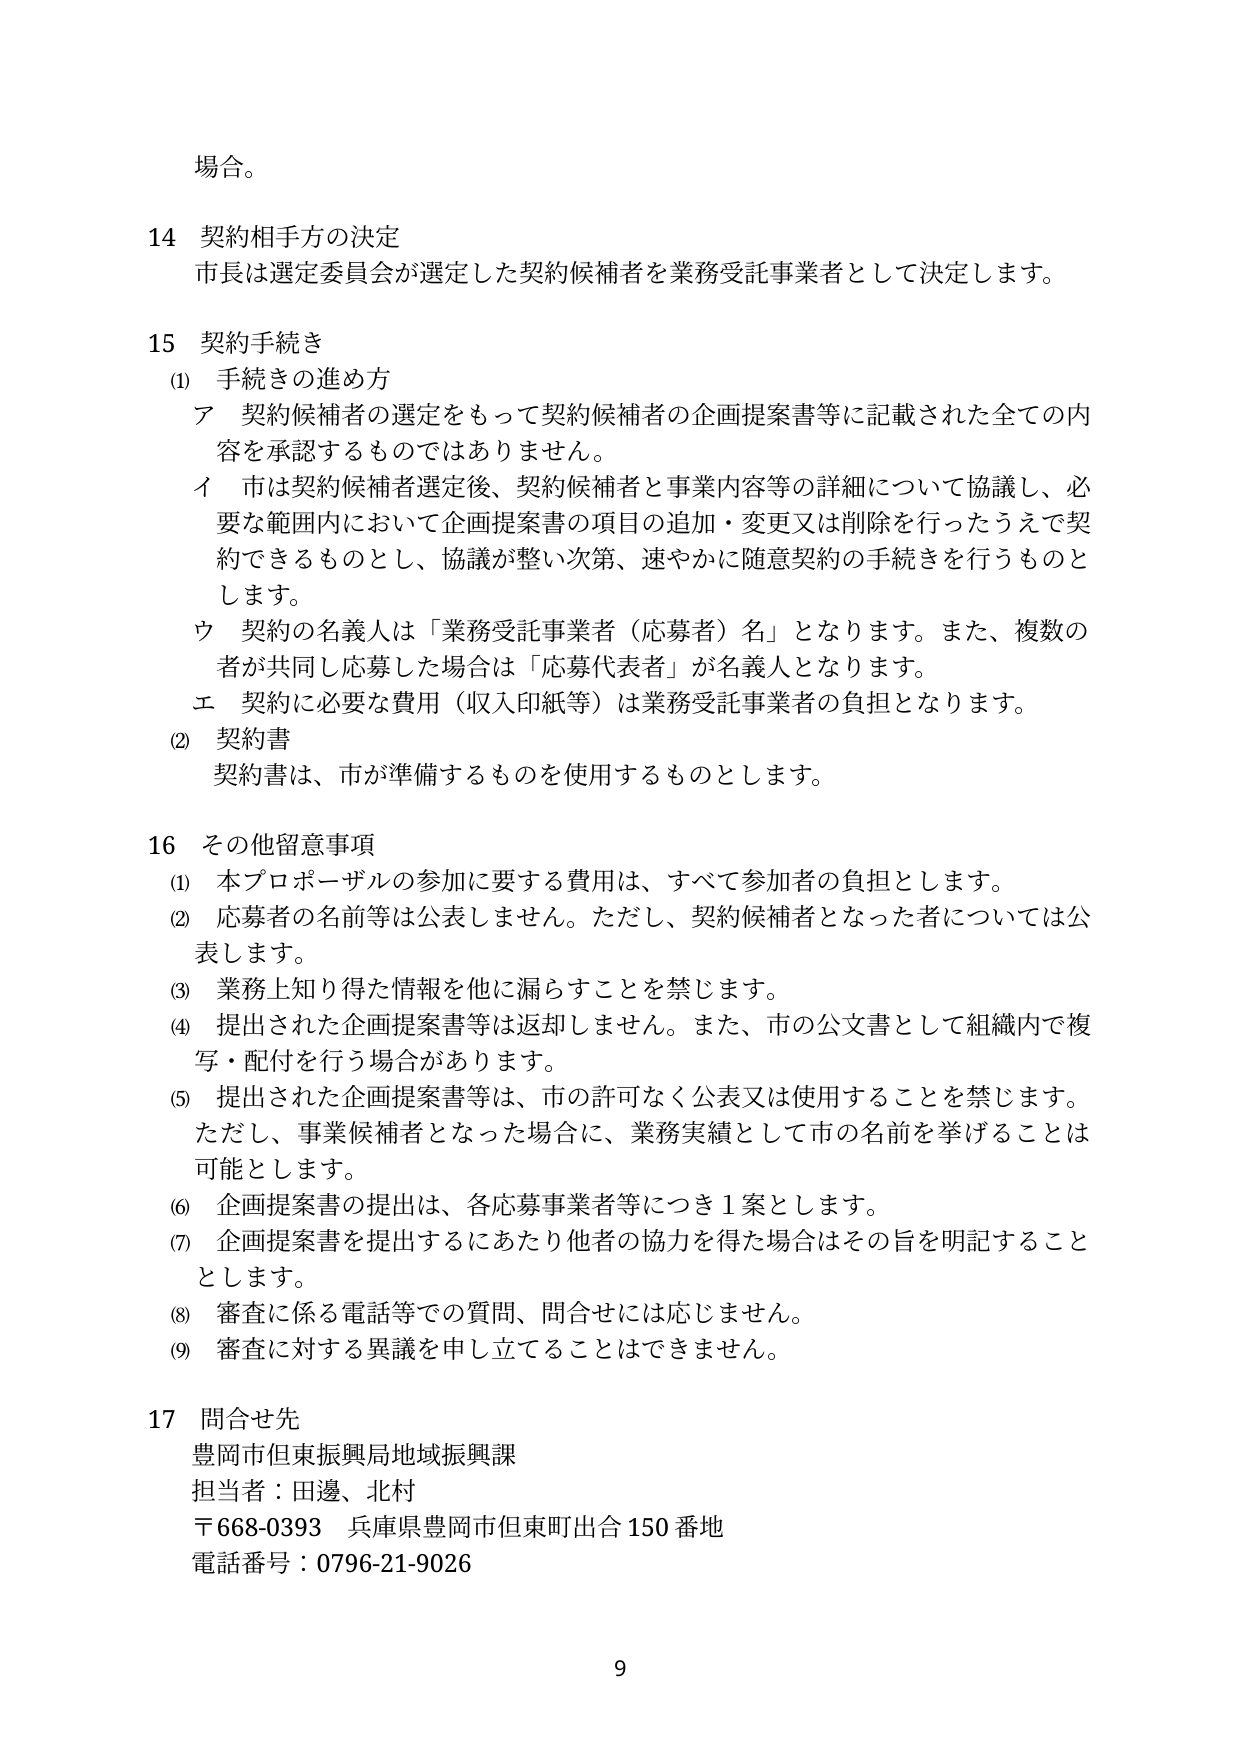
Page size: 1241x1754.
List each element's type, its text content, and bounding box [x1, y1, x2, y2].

text ⑷ 提出された企画提案書等は返却しません。また、市の公文書として組織内で複写・配付を行う場合があります。 [169, 1005, 1092, 1077]
text ⑺ 企画提案書を提出するにあたり他者の協力を得た場合はその旨を明記することとします。 [169, 1221, 1092, 1293]
text 17 問合せ先 [148, 1399, 1092, 1436]
text エ 契約に必要な費用（収入印紙等）は業務受託事業者の負担となります。 [191, 683, 1092, 719]
text ⑼ 審査に対する異議を申し立てることはできません。 [169, 1329, 1092, 1365]
text ⑴ 手続きの進め方 [169, 360, 1092, 396]
text ⑵ 応募者の名前等は公表しません。ただし、契約候補者となった者については公表します。 [169, 897, 1092, 969]
text イ 市は契約候補者選定後、契約候補者と事業内容等の詳細について協議し、必要な範囲内において企画提案書の項目の追加・変更又は削除を行ったうえで契約できるものとし、協議が整い次第、速やかに随意契約の手続きを行うものとします。 [191, 468, 1092, 611]
text 14 契約相手方の決定 [148, 218, 1092, 254]
text ⑵ 契約書 [169, 719, 1092, 755]
text 契約書は、市が準備するものを使用するものとします。 [213, 755, 1092, 791]
text 豊岡市但東振興局地域振興課 [191, 1436, 1092, 1471]
text 〒668-0393 兵庫県豊岡市但東町出合150番地 [191, 1507, 1092, 1543]
text 16 その他留意事項 [148, 825, 1092, 861]
text ⑸ 提出された企画提案書等は、市の許可なく公表又は使用することを禁じます。ただし、事業候補者となった場合に、業務実績として市の名前を挙げることは可能とします。 [169, 1077, 1092, 1185]
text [169, 148, 1092, 184]
text ⑹ 企画提案書の提出は、各応募事業者等につき１案とします。 [169, 1185, 1092, 1221]
text 担当者：田邊、北村 [191, 1471, 1092, 1507]
text ウ 契約の名義人は「業務受託事業者（応募者）名」となります。また、複数の者が共同し応募した場合は「応募代表者」が名義人となります。 [191, 611, 1092, 683]
text 市長は選定委員会が選定した契約候補者を業務受託事業者として決定します。 [169, 254, 1092, 290]
text ⑴ 本プロポーザルの参加に要する費用は、すべて参加者の負担とします。 [169, 861, 1092, 897]
text 15 契約手続き [148, 324, 1092, 360]
text 電話番号：0796-21-9026 [191, 1543, 1092, 1579]
text ⑻ 審査に係る電話等での質問、問合せには応じません。 [169, 1293, 1092, 1329]
text ア 契約候補者の選定をもって契約候補者の企画提案書等に記載された全ての内容を承認するものではありません。 [191, 396, 1092, 468]
text ⑶ 業務上知り得た情報を他に漏らすことを禁じます。 [169, 969, 1092, 1005]
